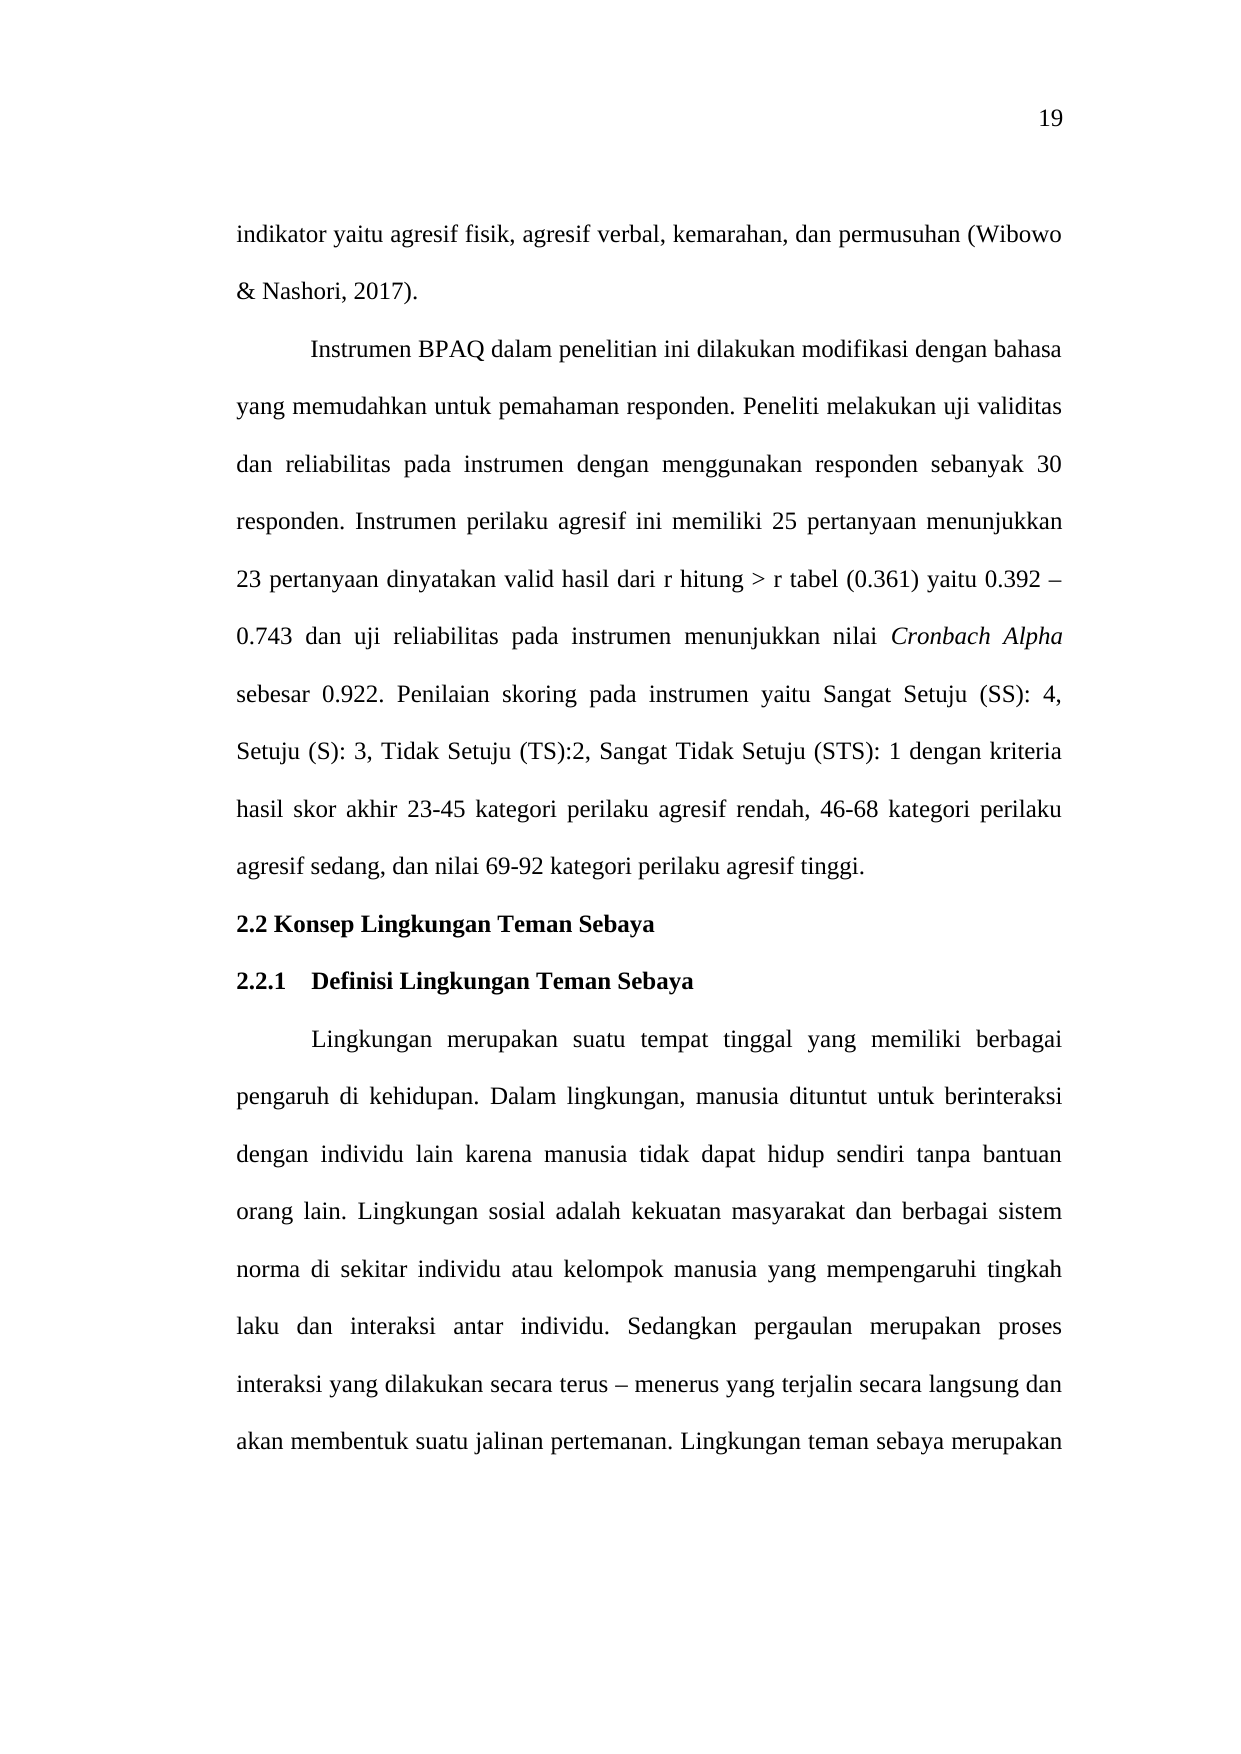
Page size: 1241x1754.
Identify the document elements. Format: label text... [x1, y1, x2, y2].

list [236, 219, 1063, 305]
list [236, 1024, 1063, 1455]
list Konsep Lingkungan Teman Sebaya [236, 909, 1063, 938]
list Definisi Lingkungan Teman Sebaya [236, 966, 1063, 995]
list Instrumen BPAQ dalam penelitian ini dilakukan modifikasi dengan bahasa yang memudahkan untuk pemahaman responden. Peneliti melakukan uji validitas dan reliabilitas pada instrumen dengan menggunakan responden sebanyak 30 responden. Instrumen perilaku agresif ini memiliki 25 pertanyaan menunjukkan 23 pertanyaan dinyatakan valid hasil dari r hitung > r tabel (0.361) yaitu 0.392 – 0.743 dan uji reliabilitas pada instrumen menunjukkan nilai Cronbach Alpha sebesar 0.922. Penilaian skoring pada instrumen yaitu Sangat Setuju (SS): 4, Setuju (S): 3, Tidak Setuju (TS):2, Sangat Tidak Setuju (STS): 1 dengan kriteria hasil skor akhir 23-45 kategori perilaku agresif rendah, 46-68 kategori perilaku agresif sedang, dan nilai 69-92 kategori perilaku agresif tinggi. [236, 334, 1063, 880]
